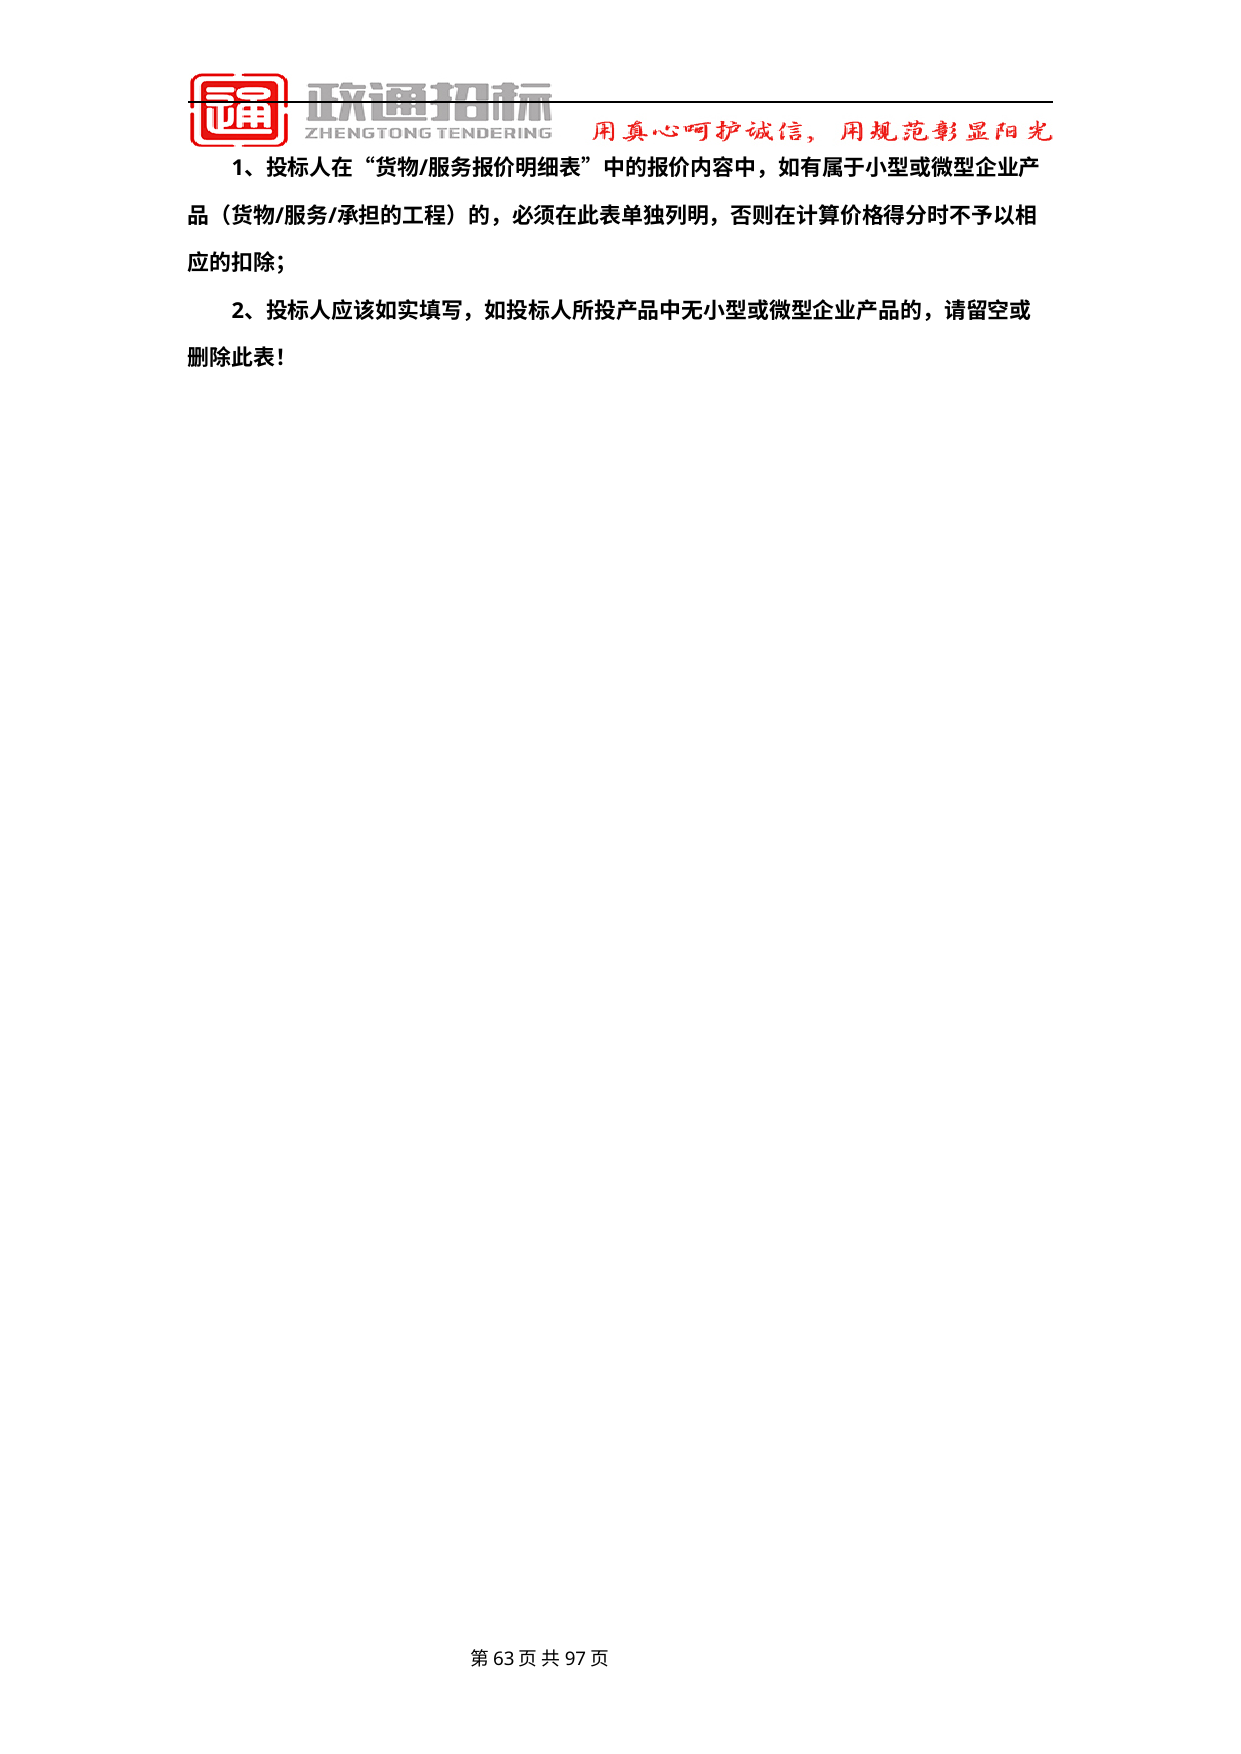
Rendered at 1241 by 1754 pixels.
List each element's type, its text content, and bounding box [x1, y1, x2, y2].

text 1、投标人在“货物/服务报价明细表”中的报价内容中，如有属于小型或微型企业产品（货物/服务/承担的工程）的，必须在此表单独列明，否则在计算价格得分时不予以相应的扣除； [187, 150, 1053, 277]
list 2、投标人应该如实填写，如投标人所投产品中无小型或微型企业产品的，请留空或删除此表！ [187, 293, 1053, 372]
picture [188, 73, 1053, 101]
picture [188, 103, 1053, 147]
